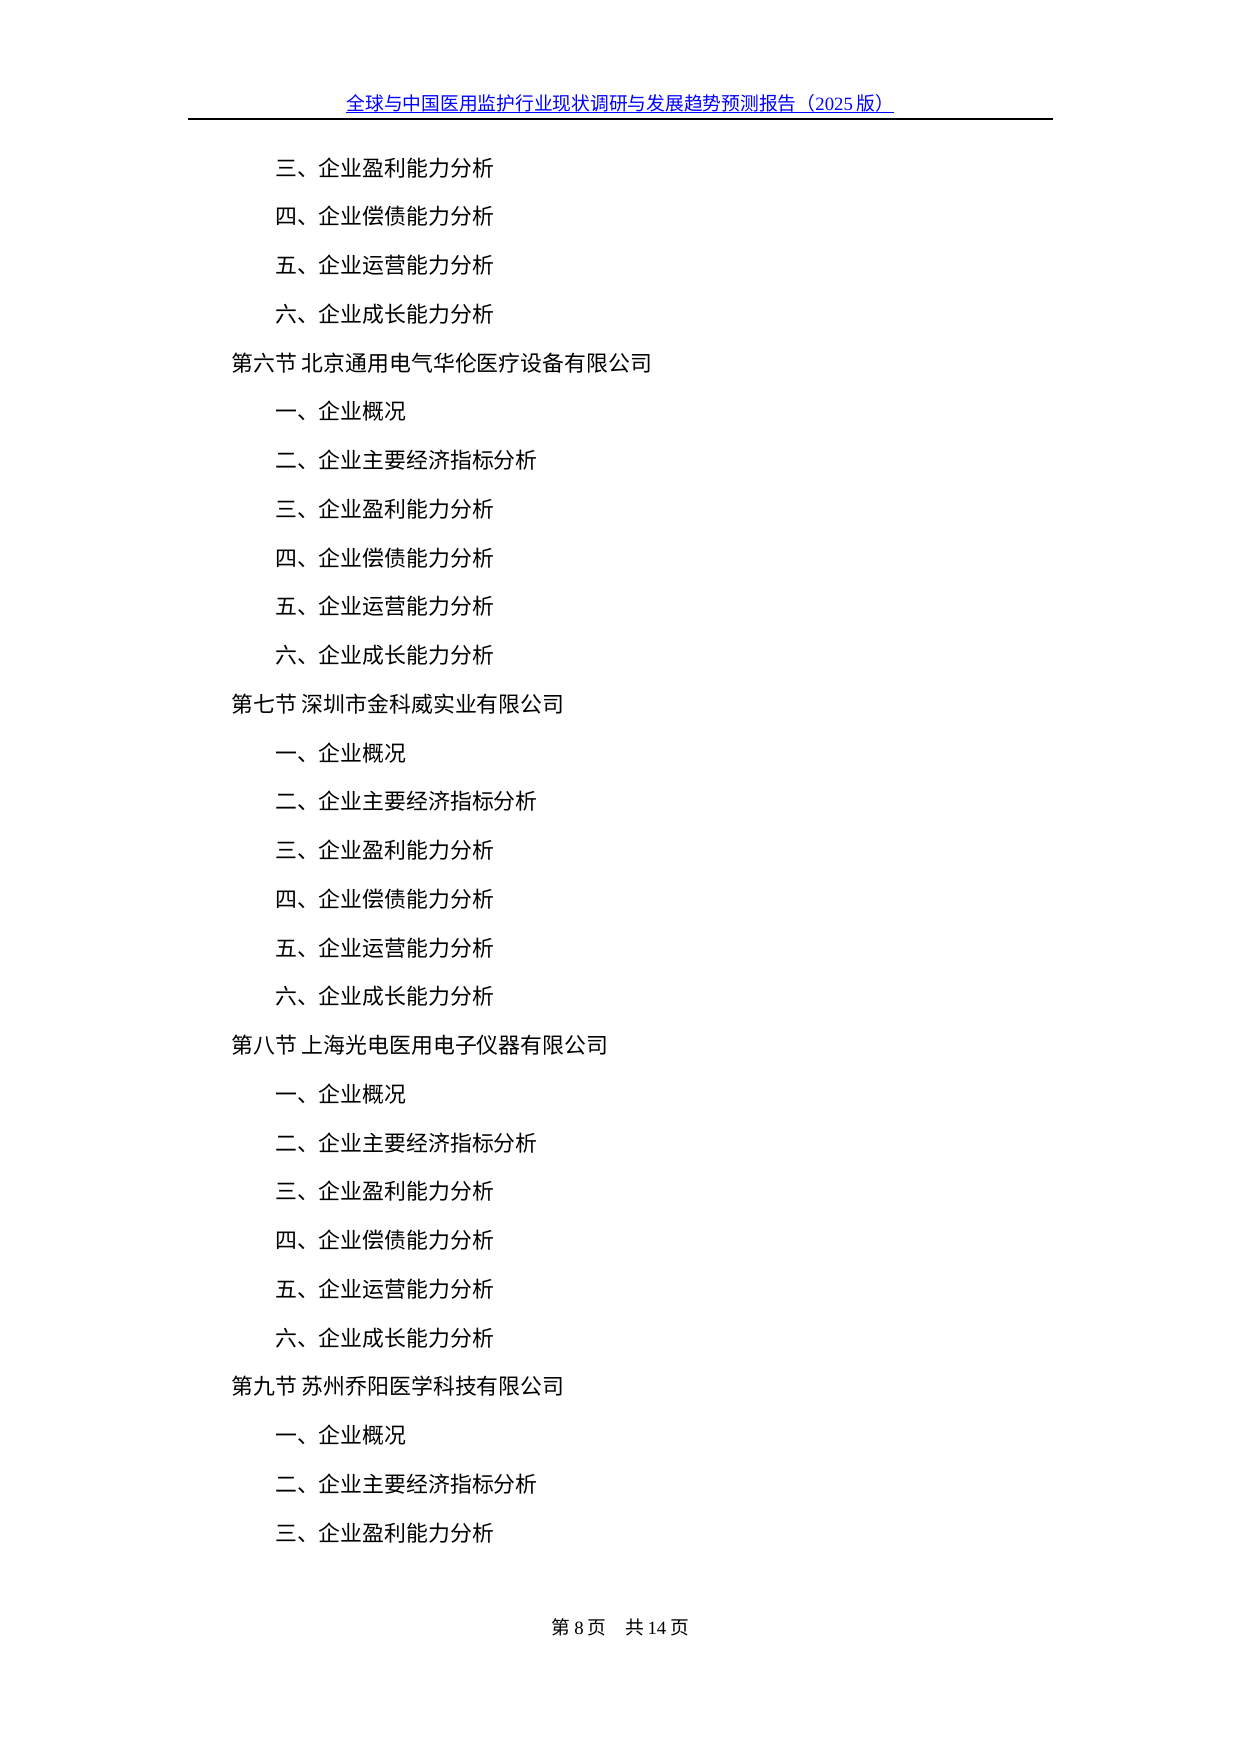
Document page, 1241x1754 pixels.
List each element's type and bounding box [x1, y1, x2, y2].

text [187, 150, 1053, 1548]
